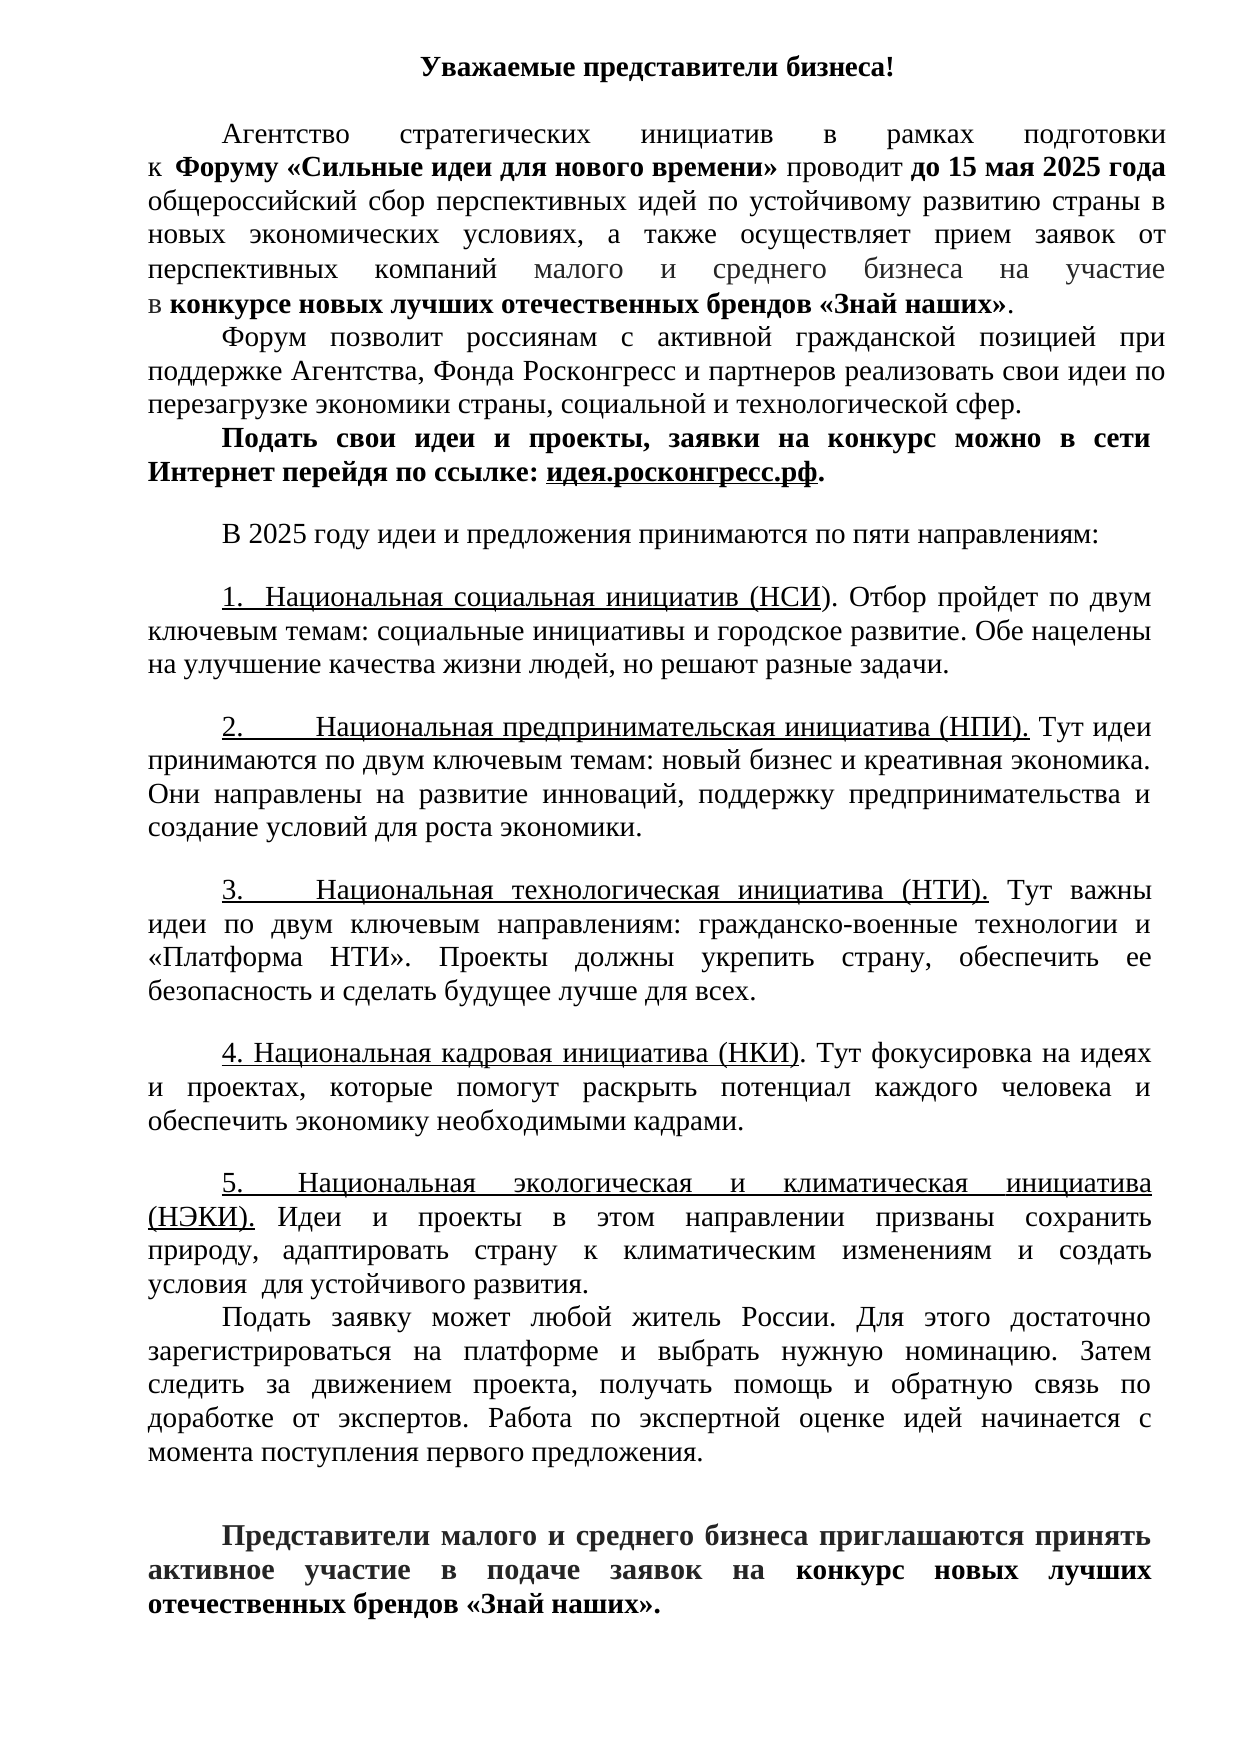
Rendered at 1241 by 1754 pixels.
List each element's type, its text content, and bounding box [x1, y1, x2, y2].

list Национальная экологическая и климатическая инициатива (НЭКИ). Идеи и проекты в этом направлении призваны сохранить природу, адаптировать страну к климатическим изменениям и создать условия для устойчивого развития. [148, 1165, 1152, 1299]
list Национальная технологическая инициатива (НТИ). Тут важны идеи по двум ключевым направлениям: гражданско-военные технологии и «Платформа НТИ». Проекты должны укрепить страну, обеспечить ее безопасность и сделать будущее лучше для всех. [148, 872, 1152, 1006]
text Форум позволит россиянам с активной гражданской позицией при поддержке Агентства, Фонда Росконгресс и партнеров реализовать свои идеи по перезагрузке экономики страны, социальной и технологической сфер. [148, 319, 1166, 420]
text Представители малого и среднего бизнеса приглашаются принять активное участие в подаче заявок на конкурс новых лучших отечественных брендов «Знай наших». [148, 1517, 1152, 1619]
text Подать заявку может любой житель России. Для этого достаточно зарегистрироваться на платформе и выбрать нужную номинацию. Затем следить за движением проекта, получать помощь и обратную связь по доработке от экспертов. Работа по экспертной оценке идей начинается с момента поступления первого предложения. [148, 1299, 1152, 1467]
subtitle Подать свои идеи и проекты, заявки на конкурс можно в сети Интернет перейдя по ссылке: идея.росконгресс.рф. [148, 420, 1152, 487]
list Национальная кадровая инициатива (НКИ). Тут фокусировка на идеях и проектах, которые помогут раскрыть потенциал каждого человека и обеспечить экономику необходимыми кадрами. [148, 1036, 1152, 1136]
list ​ Национальная предпринимательская инициатива (НПИ). Тут идеи принимаются по двум ключевым темам: новый бизнес и креативная экономика. Они направлены на развитие инноваций, поддержку предпринимательства и создание условий для роста экономики. [148, 709, 1152, 843]
list ​ Национальная социальная инициатив (НСИ). Отбор пройдет по двум ключевым темам: социальные инициативы и городское развитие. Обе нацелены на улучшение качества жизни людей, но решают разные задачи. [148, 579, 1152, 680]
text В 2025 году идеи и предложения принимаются по пяти направлениям: [222, 516, 1166, 550]
subtitle Уважаемые представители бизнеса! [148, 49, 1166, 82]
text Агентство стратегических инициатив в рамках подготовки к Форуму «Сильные идеи для нового времени» проводит до 15 мая 2025 года общероссийский сбор перспективных идей по устойчивому развитию страны в новых экономических условиях, а также осуществляет прием заявок от перспективных компаний малого и среднего бизнеса на участие в конкурсе новых лучших отечественных брендов «Знай наших». [148, 116, 1166, 319]
